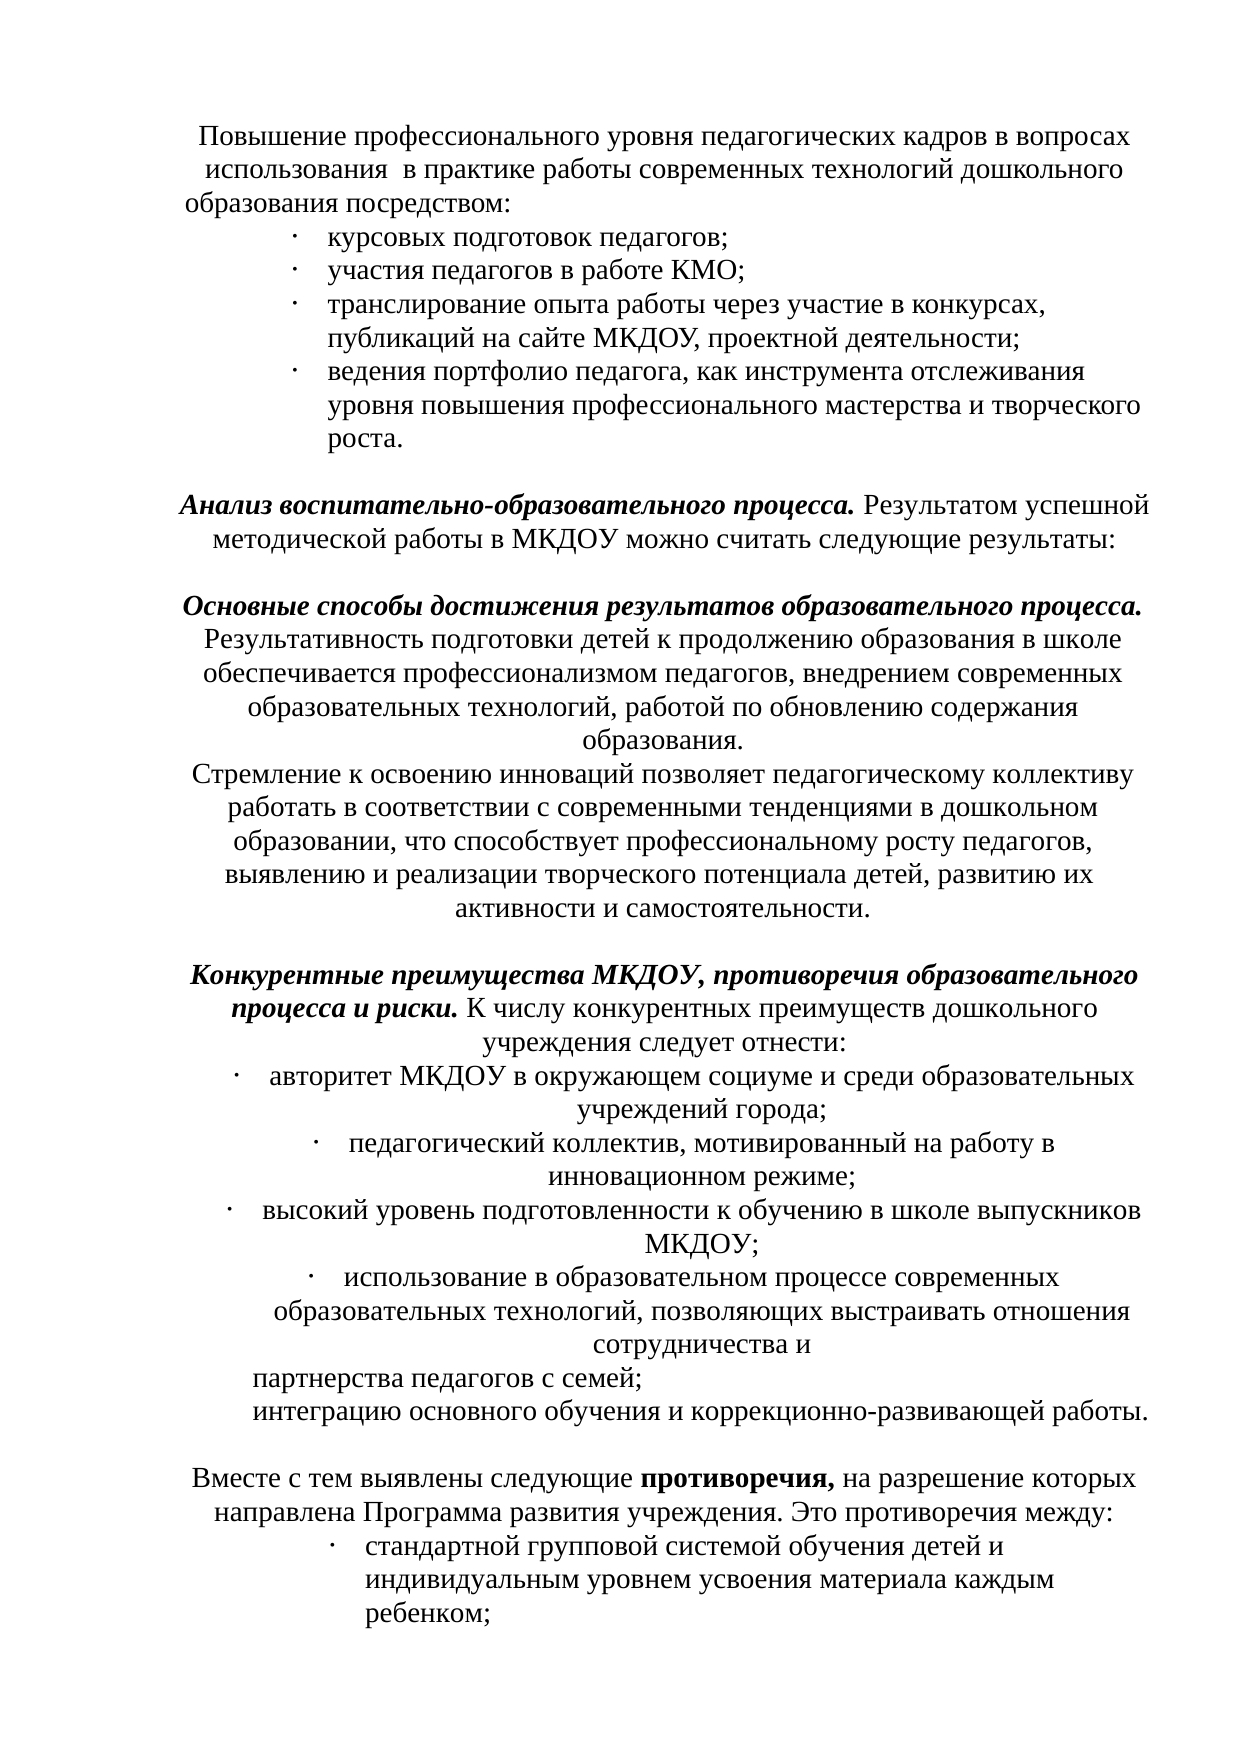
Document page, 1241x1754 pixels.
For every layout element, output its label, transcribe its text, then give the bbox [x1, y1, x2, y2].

text Стремление к освоению инноваций позволяет педагогическому коллективу работать в соответствии с современными тенденциями в дошкольном образовании, что способствует профессиональному росту педагогов, выявлению и реализации творческого потенциала детей, развитию их активности и самостоятельности. [177, 756, 1149, 923]
text Основные способы достижения результатов образовательного процесса. Результативность подготовки детей к продолжению образования в школе обеспечивается профессионализмом педагогов, внедрением современных образовательных технологий, работой по обновлению содержания образования. [177, 588, 1149, 756]
list курсовых подготовок педагогов; [290, 219, 1152, 252]
text Конкурентные преимущества МКДОУ, противоречия образовательного процесса и риски. К числу конкурентных преимуществ дошкольного учреждения следует отнести: [177, 957, 1152, 1058]
text Анализ воспитательно-образовательного процесса. Результатом успешной методической работы в МКДОУ можно считать следующие результаты: [177, 487, 1152, 554]
list ведения портфолио педагога, как инструмента отслеживания уровня повышения профессионального мастерства и творческого роста. [290, 353, 1152, 454]
list авторитет МКДОУ в окружающем социуме и среди образовательных учреждений города; [215, 1058, 1152, 1125]
text партнерства педагогов с семей; [252, 1360, 1152, 1393]
list участия педагогов в работе КМО; [290, 252, 1152, 286]
list стандартной групповой системой обучения детей и индивидуальным уровнем усвоения материала каждым ребенком; [327, 1528, 1151, 1628]
list транслирование опыта работы через участие в конкурсах, публикаций на сайте МКДОУ, проектной деятельности; [290, 286, 1152, 353]
text интеграцию основного обучения и коррекционно-развивающей работы. [252, 1393, 1152, 1427]
list высокий уровень подготовленности к обучению в школе выпускников МКДОУ; [215, 1192, 1152, 1259]
text образования посредством: [177, 185, 1152, 219]
list использование в образовательном процессе современных образовательных технологий, позволяющих выстраивать отношения сотрудничества и [215, 1259, 1152, 1360]
text Повышение профессионального уровня педагогических кадров в вопросах использования в практике работы современных технологий дошкольного [177, 118, 1152, 185]
list педагогический коллектив, мотивированный на работу в инновационном режиме; [215, 1125, 1152, 1192]
text Вместе с тем выявлены следующие противоречия, на разрешение которых направлена Программа развития учреждения. Это противоречия между: [177, 1461, 1151, 1528]
